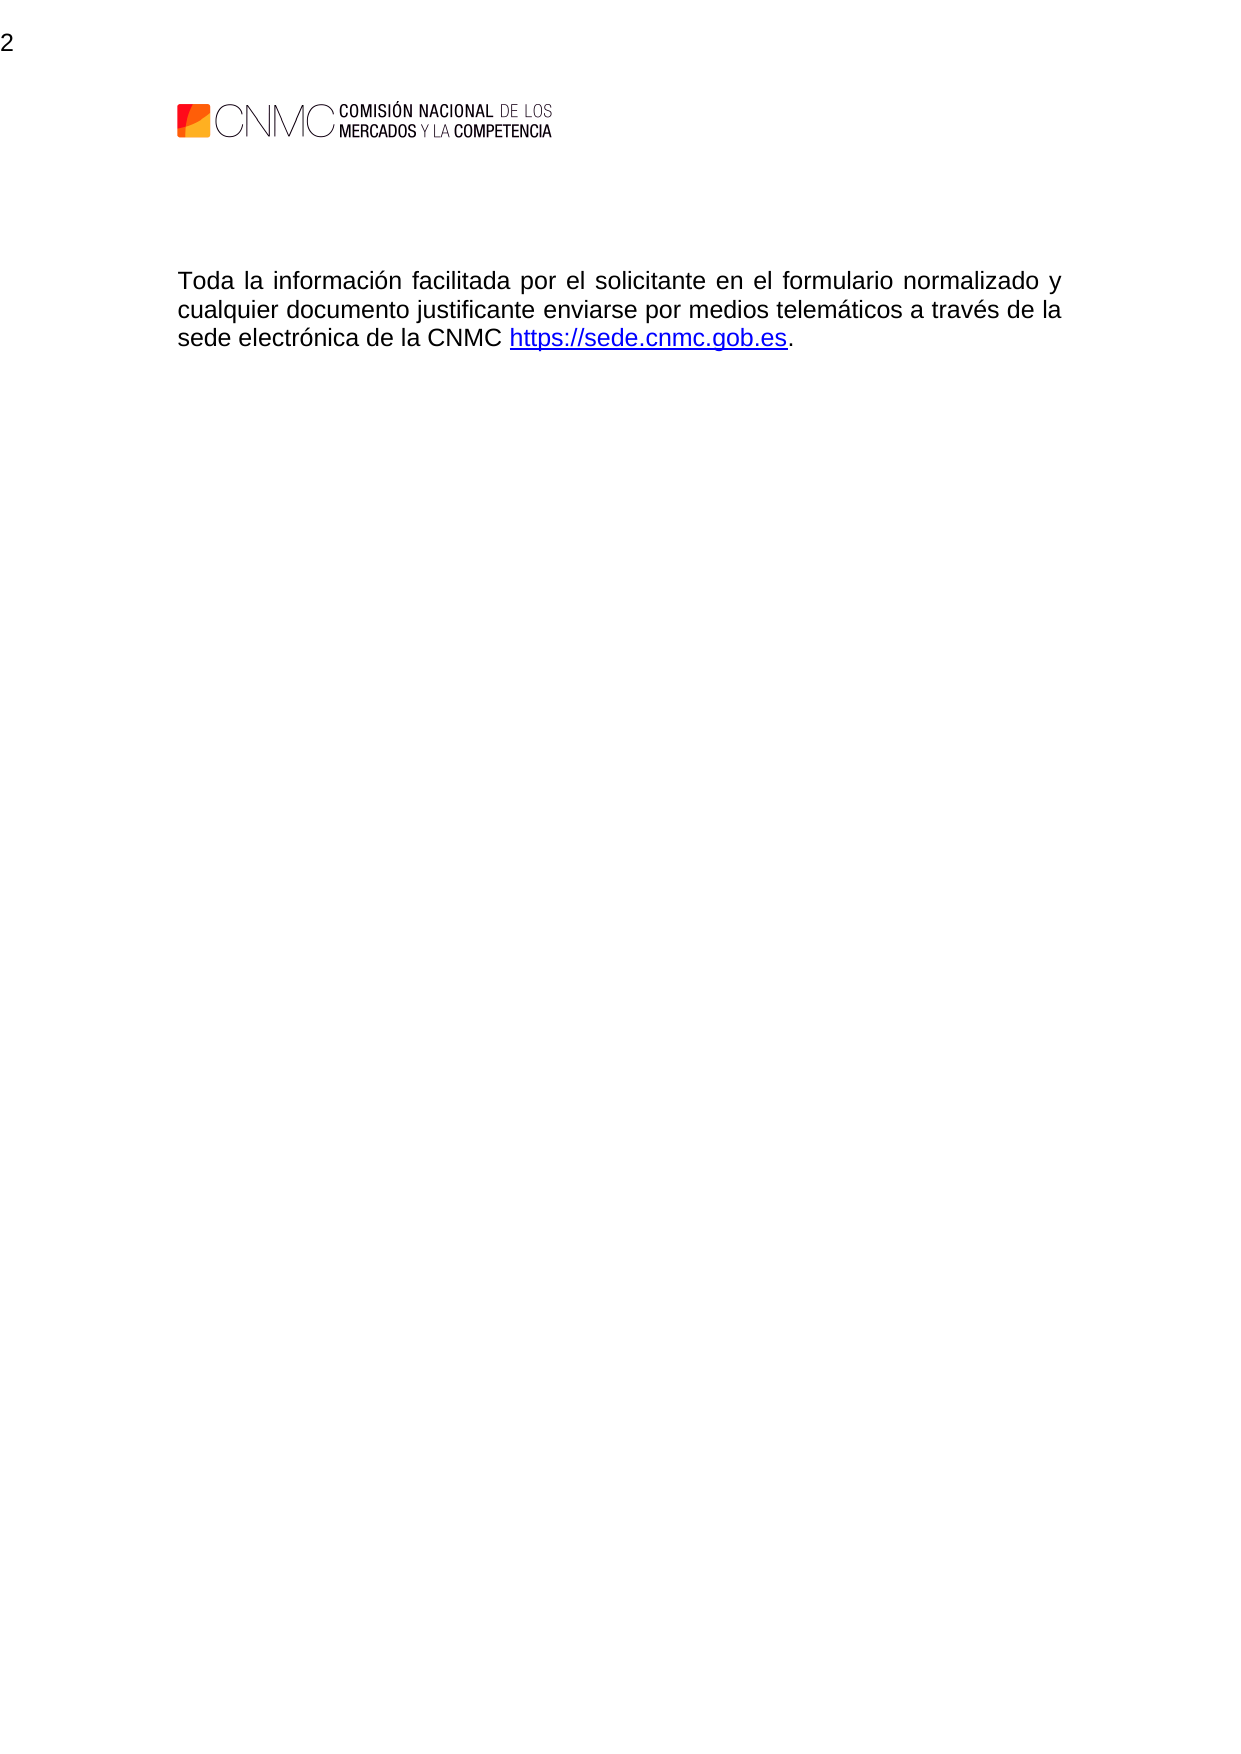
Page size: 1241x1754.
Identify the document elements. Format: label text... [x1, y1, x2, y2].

text Toda la información facilitada por el solicitante en el formulario normalizado y cualquier documento justificante enviarse por medios telemáticos a través de la sede electrónica de la CNMC https://sede.cnmc.gob.es. [177, 266, 1063, 352]
picture [177, 101, 556, 138]
